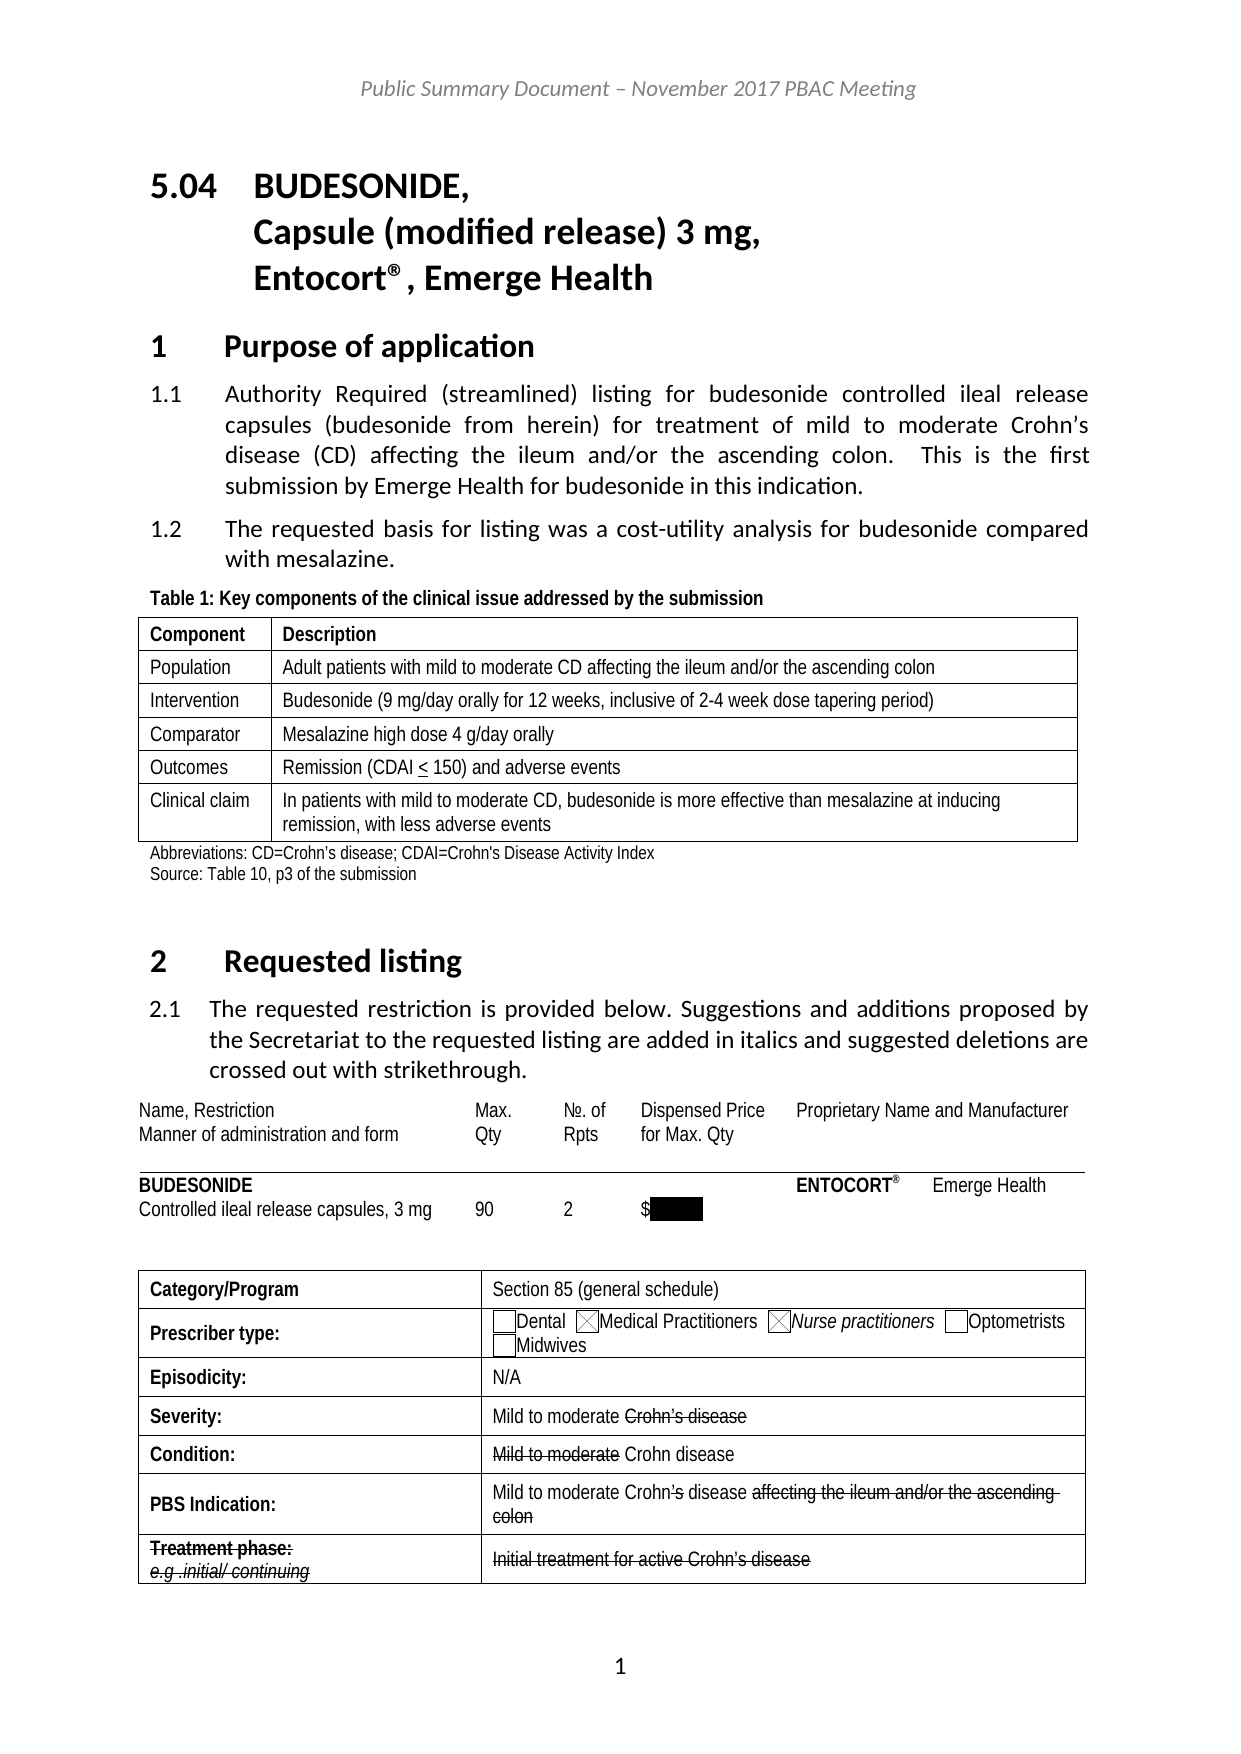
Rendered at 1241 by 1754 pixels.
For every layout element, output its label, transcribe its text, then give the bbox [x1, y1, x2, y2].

list The requested restriction is provided below. Suggestions and additions proposed by the Secretariat to the requested listing are added in italics and suggested deletions are crossed out with strikethrough. [149, 993, 1090, 1085]
table_header №. of Rpts [563, 1098, 641, 1172]
table_cell Mild to moderate Crohn’s disease affecting the ileum and/or the ascending colon [482, 1474, 1085, 1534]
table_header Dispensed Price for Max. Qty [641, 1098, 785, 1172]
table_cell Emerge Health [921, 1172, 1086, 1269]
table_cell $'''''''''''''''' [641, 1173, 785, 1269]
table_cell Dental Medical Practitioners Nurse practitioners Optometrists Midwives [482, 1309, 1085, 1357]
table_header Description [272, 618, 1077, 650]
subtitle Requested listing [150, 940, 1090, 981]
table_cell Adult patients with mild to moderate CD affecting the ileum and/or the ascending colon [272, 651, 1077, 683]
text 5.04 BUDESONIDE, Capsule (modified release) 3 mg, Entocort®, Emerge Health [150, 162, 1090, 300]
table_cell Initial treatment for active Crohn’s disease [482, 1535, 1085, 1583]
table_cell Episodicity: [139, 1358, 481, 1396]
table_cell Category/Program [139, 1271, 481, 1308]
table_cell Budesonide (9 mg/day orally for 12 weeks, inclusive of 2-4 week dose tapering period) [272, 684, 1077, 717]
table_header Max. Qty [475, 1098, 563, 1172]
subtitle Purpose of application [150, 325, 1090, 366]
text Source: Table 10, p3 of the submission [150, 863, 1090, 885]
table_cell ENTOCORT® [785, 1173, 921, 1269]
table_cell In patients with mild to moderate CD, budesonide is more effective than mesalazine at inducing remission, with less adverse events [272, 784, 1077, 841]
table_header Component [139, 618, 271, 650]
table_cell Clinical claim [139, 784, 271, 841]
table_cell N/A [482, 1358, 1085, 1396]
text Abbreviations: CD=Crohn’s disease; CDAI=Crohn's Disease Activity Index [150, 842, 1090, 863]
table_header Name, Restriction Manner of administration and form [139, 1098, 475, 1172]
table_header Proprietary Name and Manufacturer [785, 1098, 1086, 1172]
list The requested basis for listing was a cost-utility analysis for budesonide compared with mesalazine. [150, 513, 1090, 574]
table_cell PBS Indication: [139, 1474, 481, 1534]
table_cell Mild to moderate Crohn disease [482, 1436, 1085, 1473]
text Table 1: Key components of the clinical issue addressed by the submission [150, 586, 1090, 610]
table_cell Section 85 (general schedule) [482, 1271, 1085, 1308]
table_cell Prescriber type: [139, 1309, 481, 1357]
table_cell Treatment phase: e.g .initial/ continuing [139, 1535, 481, 1583]
table_cell Outcomes [139, 751, 271, 783]
table_cell Population [139, 651, 271, 683]
table_cell Comparator [139, 718, 271, 750]
table_cell Mesalazine high dose 4 g/day orally [272, 718, 1077, 750]
table_cell Remission (CDAI < 150) and adverse events [272, 751, 1077, 783]
table_cell Condition: [139, 1436, 481, 1473]
table_cell Severity: [139, 1397, 481, 1434]
list Authority Required (streamlined) listing for budesonide controlled ileal release capsules (budesonide from herein) for treatment of mild to moderate Crohn’s disease (CD) affecting the ileum and/or the ascending colon. This is the first submission by Emerge Health for budesonide in this indication. [150, 378, 1090, 500]
table_cell BUDESONIDE Controlled ileal release capsules, 3 mg [139, 1173, 475, 1269]
table_cell 2 [563, 1173, 641, 1269]
table_cell Intervention [139, 684, 271, 717]
table_cell 90 [475, 1173, 563, 1269]
table_cell Mild to moderate Crohn’s disease [482, 1397, 1085, 1434]
